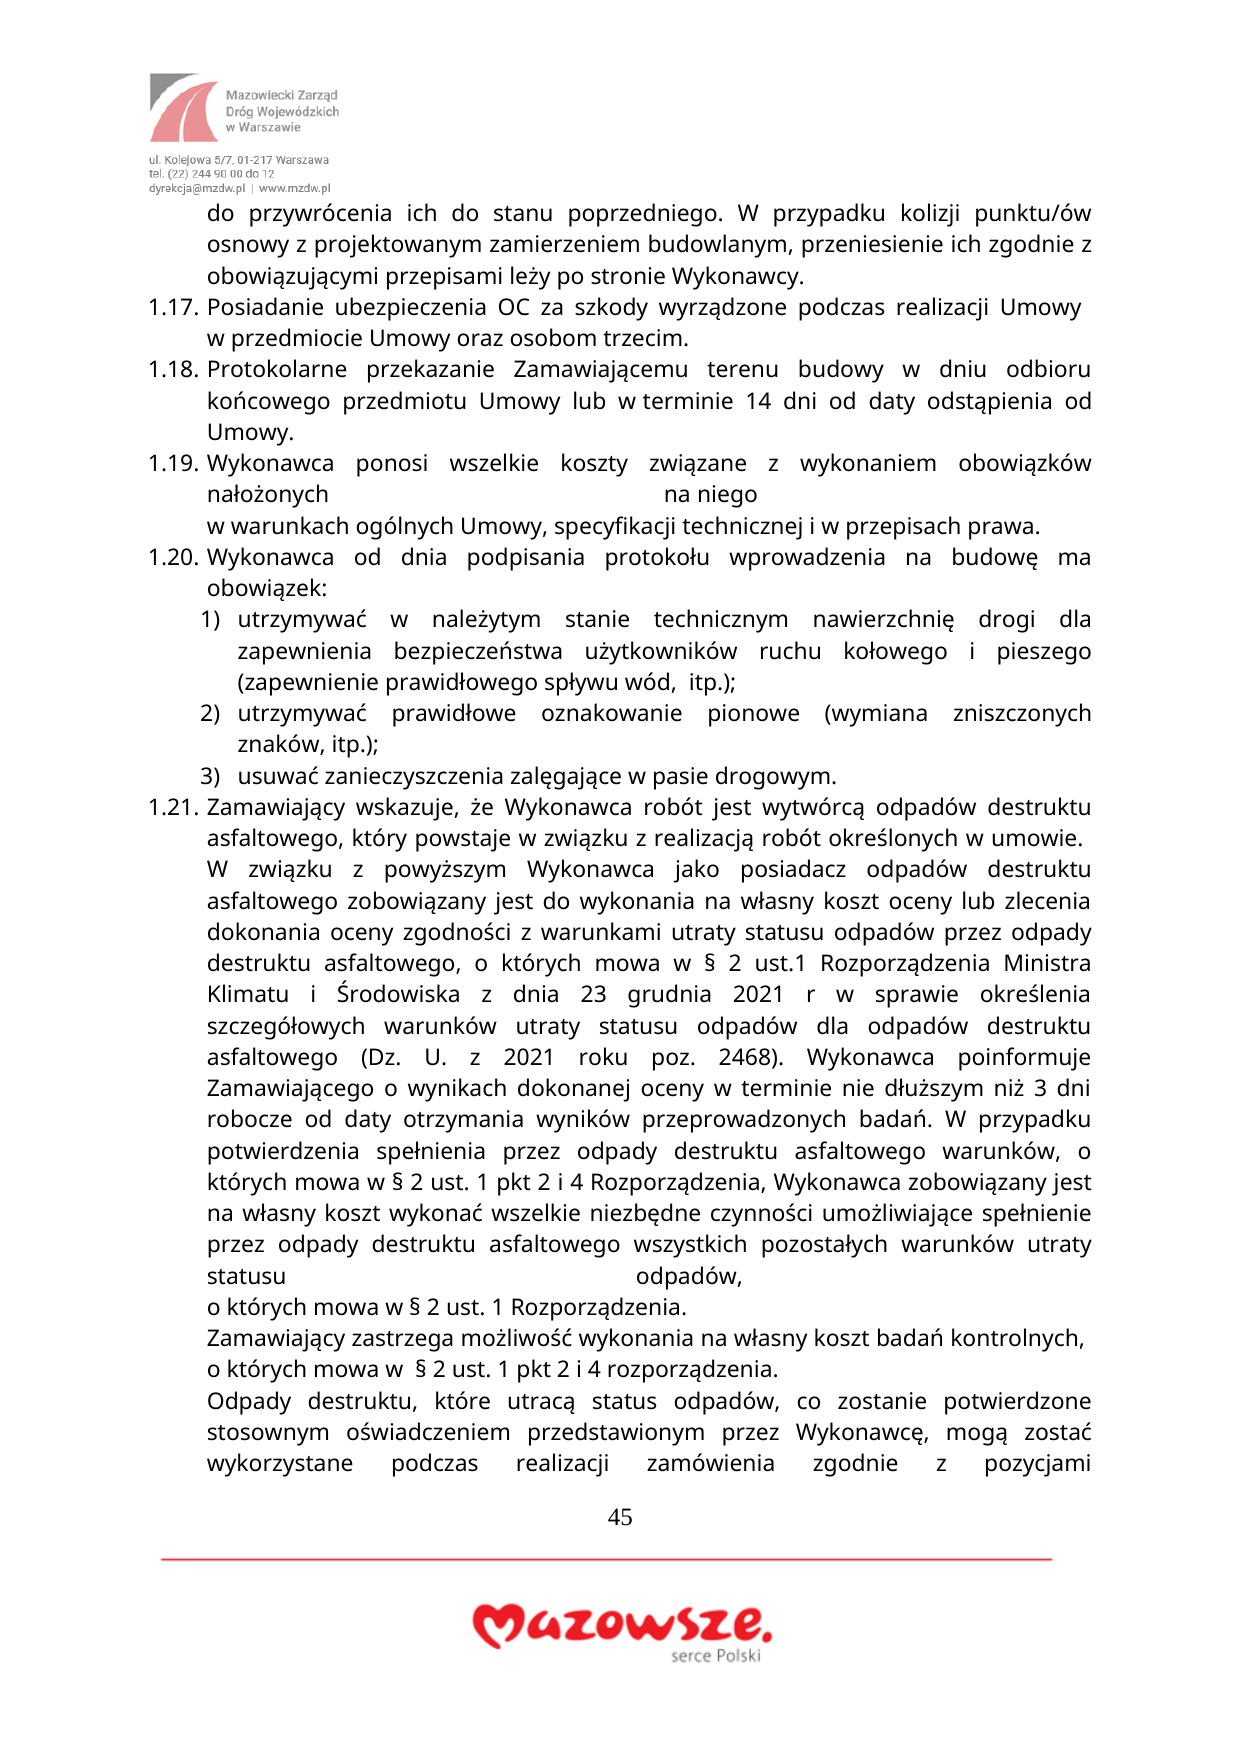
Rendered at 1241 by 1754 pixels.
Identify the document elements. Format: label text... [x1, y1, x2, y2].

list Wykonawca od dnia podpisania protokołu wprowadzenia na budowę ma obowiązek: [148, 541, 1093, 603]
picture [147, 73, 364, 197]
list usuwać zanieczyszczenia zalęgające w pasie drogowym. [200, 759, 1093, 791]
list Zamawiający wskazuje, że Wykonawca robót jest wytwórcą odpadów destruktu asfaltowego, który powstaje w związku z realizacją robót określonych w umowie. W związku z powyższym Wykonawca jako posiadacz odpadów destruktu asfaltowego zobowiązany jest do wykonania na własny koszt oceny lub zlecenia dokonania oceny zgodności z warunkami utraty statusu odpadów przez odpady destruktu asfaltowego, o których mowa w § 2 ust.1 Rozporządzenia Ministra Klimatu i Środowiska z dnia 23 grudnia 2021 r w sprawie określenia szczegółowych warunków utraty statusu odpadów dla odpadów destruktu asfaltowego (Dz. U. z 2021 roku poz. 2468). Wykonawca poinformuje Zamawiającego o wynikach dokonanej oceny w terminie nie dłuższym niż 3 dni robocze od daty otrzymania wyników przeprowadzonych badań. W przypadku potwierdzenia spełnienia przez odpady destruktu asfaltowego warunków, o których mowa w § 2 ust. 1 pkt 2 i 4 Rozporządzenia, Wykonawca zobowiązany jest na własny koszt wykonać wszelkie niezbędne czynności umożliwiające spełnienie przez odpady destruktu asfaltowego wszystkich pozostałych warunków utraty statusu odpadów, o których mowa w § 2 ust. 1 Rozporządzenia. [148, 791, 1093, 1322]
list utrzymywać w należytym stanie technicznym nawierzchnię drogi dla zapewnienia bezpieczeństwa użytkowników ruchu kołowego i pieszego (zapewnienie prawidłowego spływu wód, itp.); [200, 603, 1093, 697]
list Wykonawca ponosi wszelkie koszty związane z wykonaniem obowiązków nałożonych na niego w warunkach ogólnych Umowy, specyfikacji technicznej i w przepisach prawa. [148, 447, 1093, 541]
list utrzymywać prawidłowe oznakowanie pionowe (wymiana zniszczonych znaków, itp.); [200, 697, 1093, 759]
picture [147, 1530, 1093, 1681]
text Zamawiający zastrzega możliwość wykonania na własny koszt badań kontrolnych, o których mowa w § 2 ust. 1 pkt 2 i 4 rozporządzenia. [207, 1322, 1093, 1384]
list Posiadanie ubezpieczenia OC za szkody wyrządzone podczas realizacji Umowy w przedmiocie Umowy oraz osobom trzecim. [148, 291, 1093, 353]
list Protokolarne przekazanie Zamawiającemu terenu budowy w dniu odbioru końcowego przedmiotu Umowy lub w terminie 14 dni od daty odstąpienia od Umowy. [148, 353, 1093, 447]
